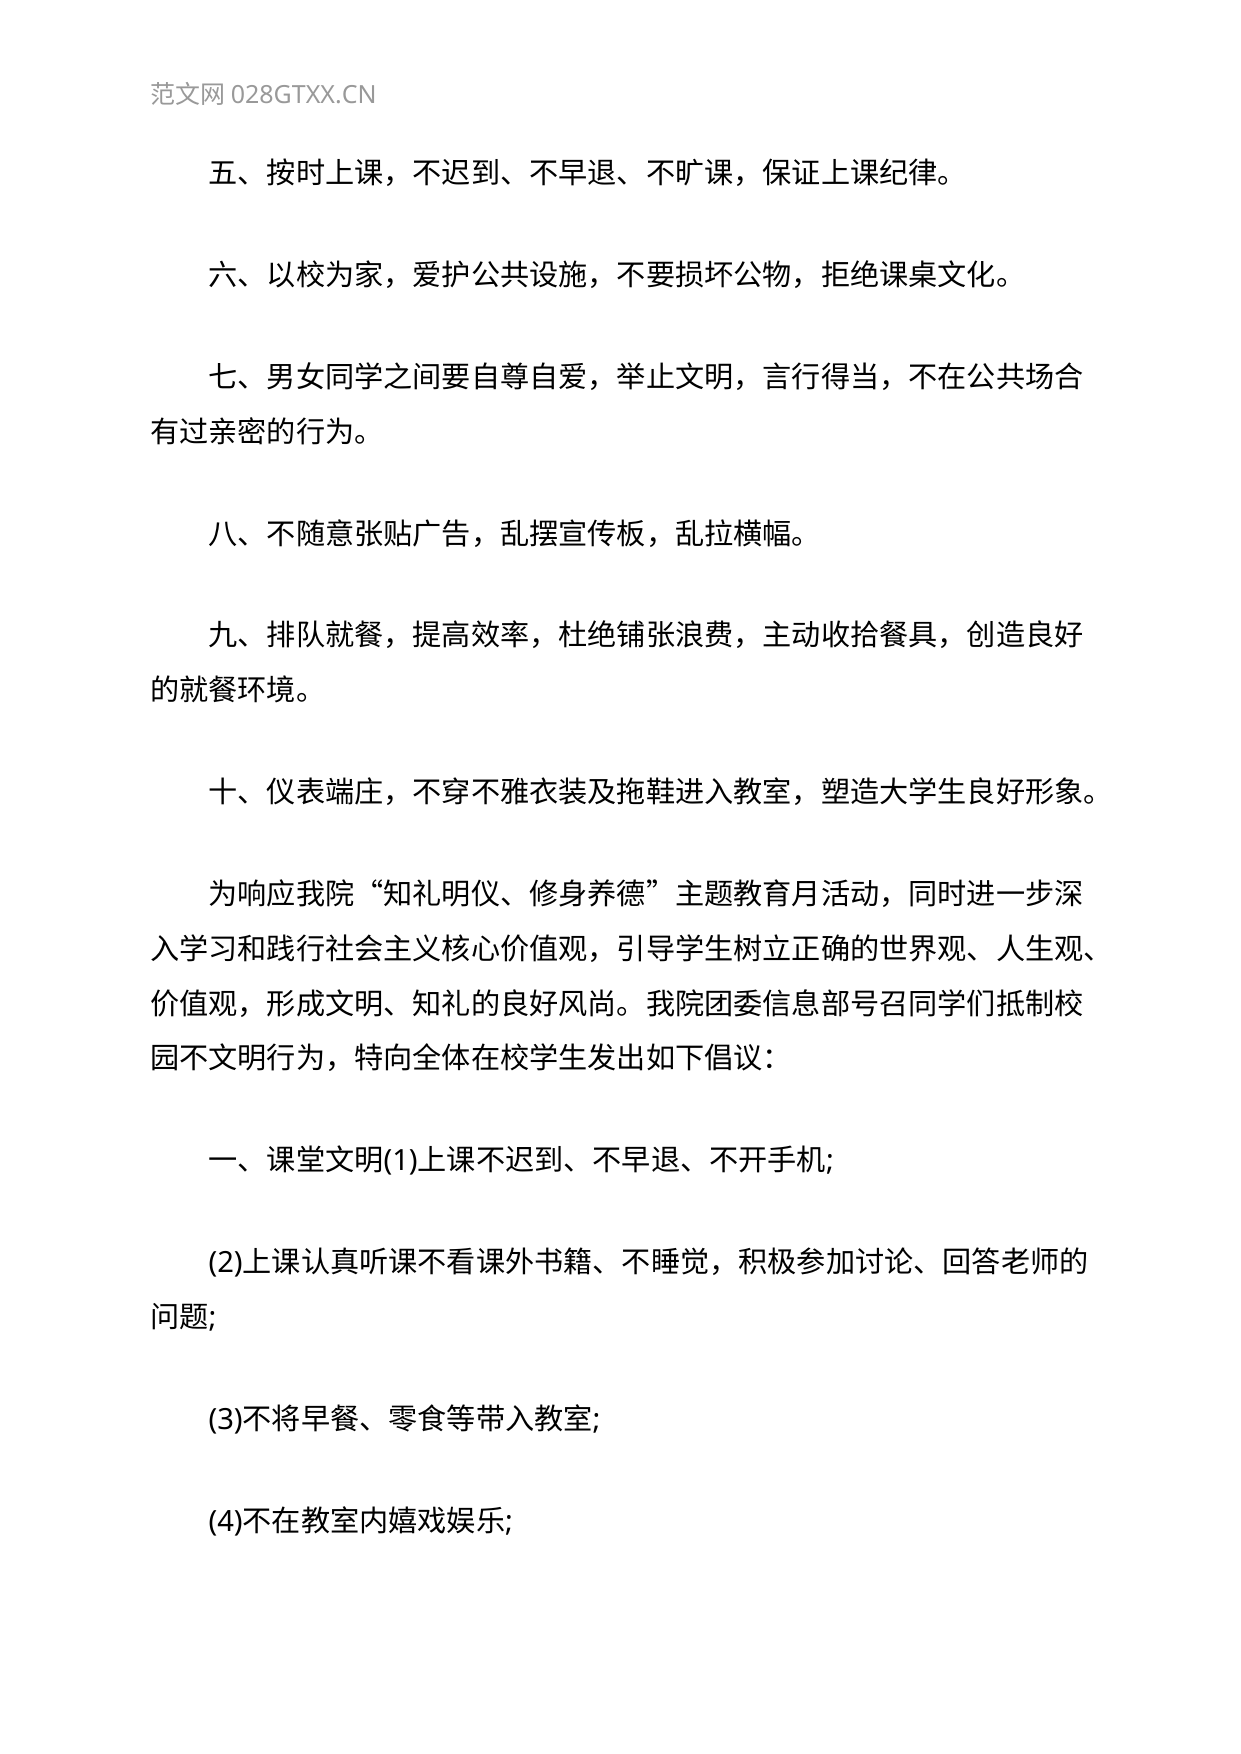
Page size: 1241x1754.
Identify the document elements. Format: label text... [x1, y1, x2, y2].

text 五、按时上课，不迟到、不早退、不旷课，保证上课纪律。 [150, 150, 1090, 192]
text 六、以校为家，爱护公共设施，不要损坏公物，拒绝课桌文化。 [150, 252, 1090, 294]
text (4)不在教室内嬉戏娱乐; [150, 1498, 1090, 1540]
text 九、排队就餐，提高效率，杜绝铺张浪费，主动收拾餐具，创造良好的就餐环境。 [150, 612, 1090, 709]
text (3)不将早餐、零食等带入教室; [150, 1396, 1090, 1438]
text 一、课堂文明(1)上课不迟到、不早退、不开手机; [150, 1137, 1090, 1179]
text 七、男女同学之间要自尊自爱，举止文明，言行得当，不在公共场合有过亲密的行为。 [150, 353, 1090, 451]
text 十、仪表端庄，不穿不雅衣装及拖鞋进入教室，塑造大学生良好形象。 [150, 769, 1090, 811]
text (2)上课认真听课不看课外书籍、不睡觉，积极参加讨论、回答老师的问题; [150, 1239, 1090, 1336]
text 八、不随意张贴广告，乱摆宣传板，乱拉横幅。 [150, 510, 1090, 552]
text 为响应我院“知礼明仪、修身养德”主题教育月活动，同时进一步深入学习和践行社会主义核心价值观，引导学生树立正确的世界观、人生观、价值观，形成文明、知礼的良好风尚。我院团委信息部号召同学们抵制校园不文明行为，特向全体在校学生发出如下倡议： [150, 870, 1090, 1077]
